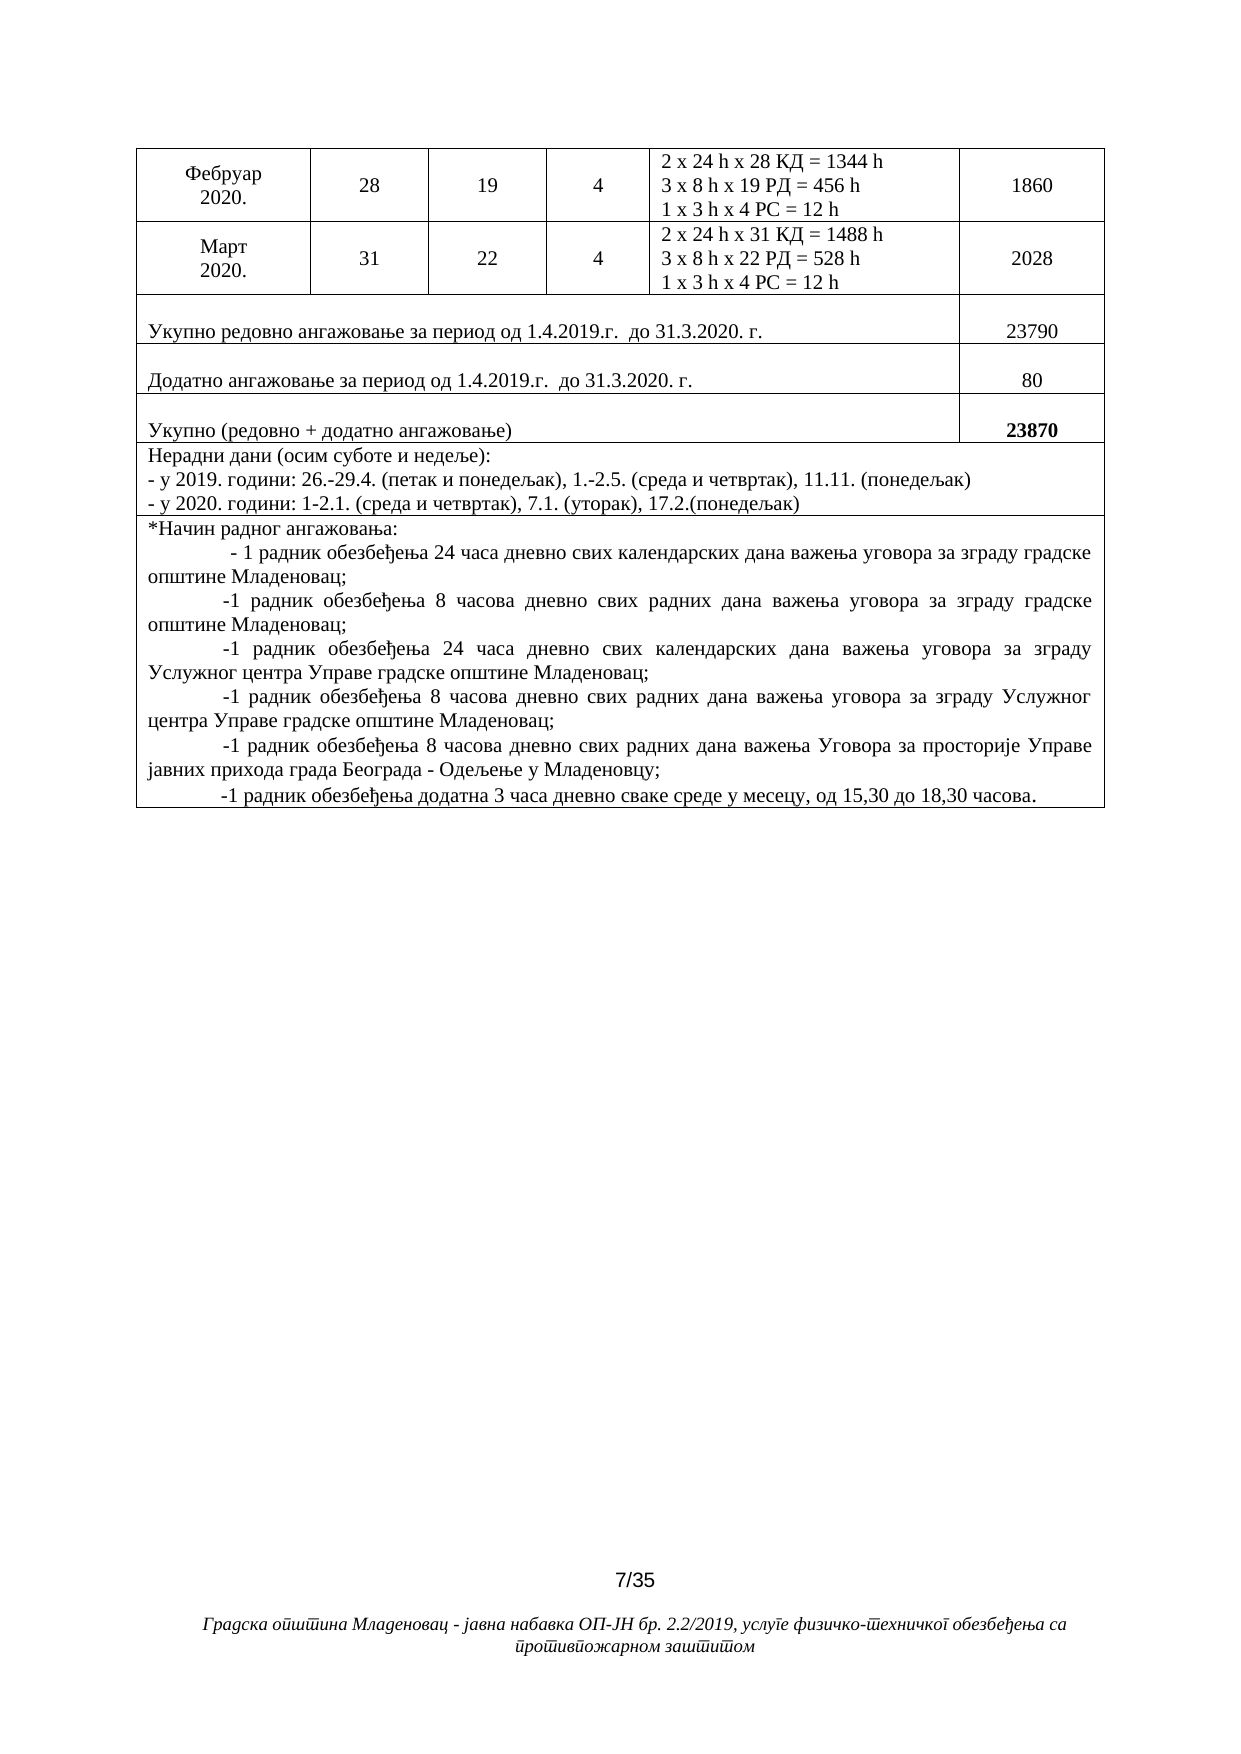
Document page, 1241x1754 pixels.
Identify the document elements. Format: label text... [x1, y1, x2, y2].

table_cell 19 [429, 149, 546, 221]
table_cell 1860 [960, 149, 1104, 221]
table_cell 4 [547, 222, 649, 294]
table_cell Додатно ангажовање за период од 1.4.2019.г. до 31.3.2020. г. [137, 344, 959, 392]
table_cell 2028 [960, 222, 1104, 294]
table_cell Март 2020. [137, 222, 310, 294]
table_cell Укупно редовно ангажовање за период од 1.4.2019.г. до 31.3.2020. г. [137, 295, 959, 343]
table_cell 28 [311, 149, 428, 221]
table_cell Нерадни дани (осим суботе и недеље): - у 2019. години: 26.-29.4. (петак и понедељак), 1.-2.5. (среда и четвртак), 11.11. (понедељак) - у 2020. години: 1-2.1. (среда и четвртак), 7.1. (уторак), 17.2.(понедељак) [137, 443, 1104, 515]
table_cell 4 [547, 149, 649, 221]
table_cell Фебруар 2020. [137, 149, 310, 221]
table_cell 22 [429, 222, 546, 294]
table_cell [650, 222, 959, 294]
table_cell 31 [311, 222, 428, 294]
table_cell 2 x 24 h x 28 КД = 1344 h 3 x 8 h x 19 РД = 456 h 1 x 3 h x 4 РС = 12 h [650, 149, 959, 221]
table_cell 23790 [960, 295, 1104, 343]
table_cell Укупно (редовно + додатно ангажовање) [137, 394, 959, 442]
table_cell 23870 [960, 394, 1104, 442]
table_cell 80 [960, 344, 1104, 392]
table_cell *Начин радног ангажовања: - 1 радник обезбеђења 24 часа дневно свих календарских дана важења уговора за зграду градске општине Младеновац; -1 радник обезбеђења 8 часова дневно свих радних дана важења уговора за зграду градске општине Младеновац; -1 радник обезбеђења 24 часа дневно свих календарских дана важења уговора за зграду Услужног центра Управе градске општине Младеновац; -1 радник обезбеђења 8 часова дневно свих радних дана важења уговора за зграду Услужног центра Управе градске општине Младеновац; -1 радник обезбеђења 8 часова дневно свих радних дана важења Уговора за просторије Управе јавних прихода града Београда - Одељење у Младеновцу; -1 радник обезбеђења додатна 3 часа дневно сваке среде у месецу, од 15,30 до 18,30 часова. [137, 516, 1104, 807]
